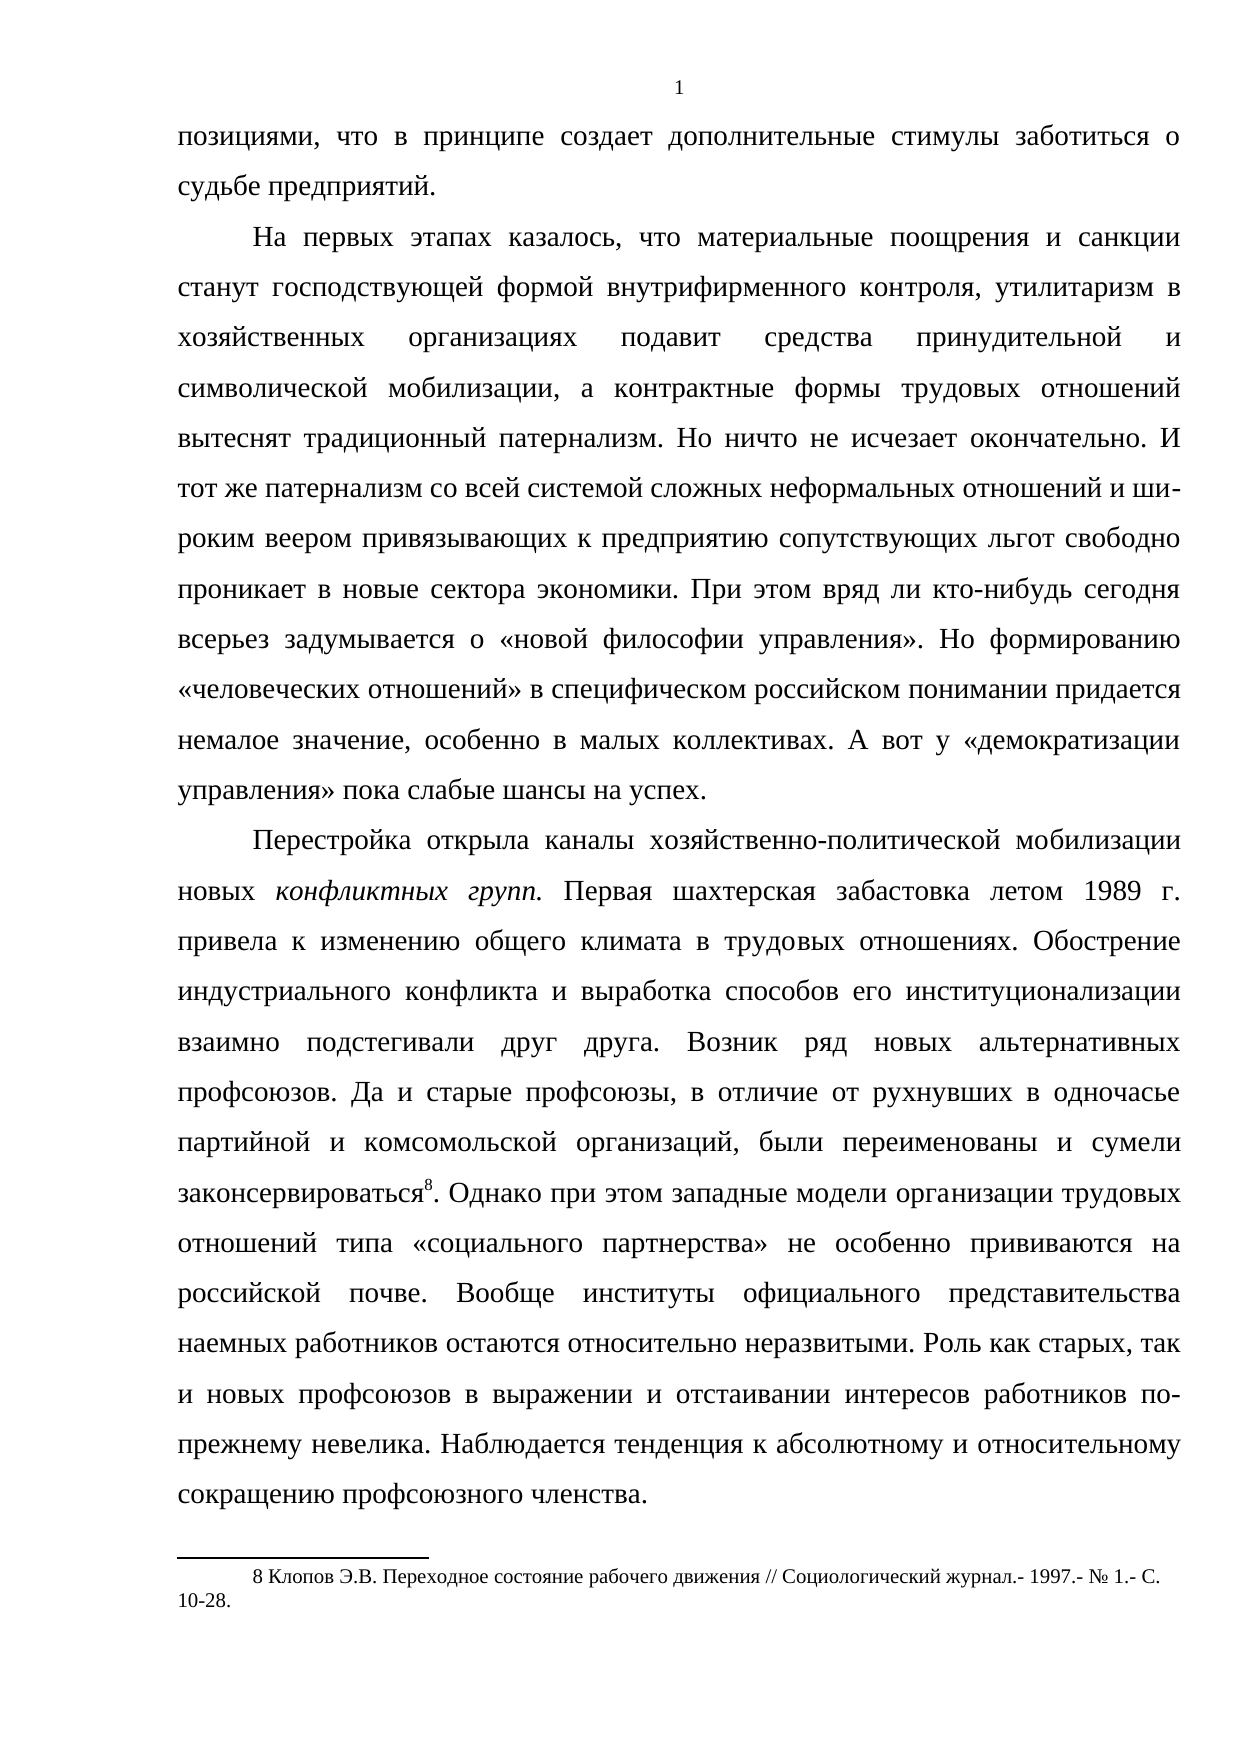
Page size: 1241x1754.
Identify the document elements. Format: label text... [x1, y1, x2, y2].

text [177, 118, 1181, 202]
text На первых этапах казалось, что материальные поощрения и санкции станут господствующей формой внутрифирменного контроля, утилитаризм в хозяйственных организациях подавит средства принудительной и символической мобилизации, а контрактные формы трудовых отношений вытеснят традиционный патернализм. Но ничто не исчезает окончательно. И тот же патернализм со всей системой сложных неформальных отношений и широким веером привязывающих к предприятию сопутствующих льгот свободно проникает в новые сектора экономики. При этом вряд ли кто-нибудь сегодня всерьез задумывается о «новой философии управления». Но формированию «человеческих отношений» в специфическом российском понимании придается немалое значение, особенно в малых коллективах. А вот у «демократизации управления» пока слабые шансы на успех. [177, 219, 1181, 806]
text Перестройка открыла каналы хозяйственно-политической мобилизации новых конфликтных групп. Первая шахтерская забастовка летом 1989 г. привела к изменению общего климата в трудовых отношениях. Обострение индустриального конфликта и выработка способов его институционализации взаимно подстегивали друг друга. Возник ряд новых альтернативных профсоюзов. Да и старые профсоюзы, в отличие от рухнувших в одночасье партийной и комсомольской организаций, были переименованы и сумели законсервироваться. Однако при этом западные модели организации трудовых отношений типа «социального партнерства» не особенно прививаются на российской почве. Вообще институты официального представительства наемных работников остаются относительно неразвитыми. Роль как старых, так и новых профсоюзов в выражении и отстаивании интересов работников по-прежнему невелика. Наблюдается тенденция к абсолютному и относительному сокращению профсоюзного членства. [177, 822, 1181, 1510]
